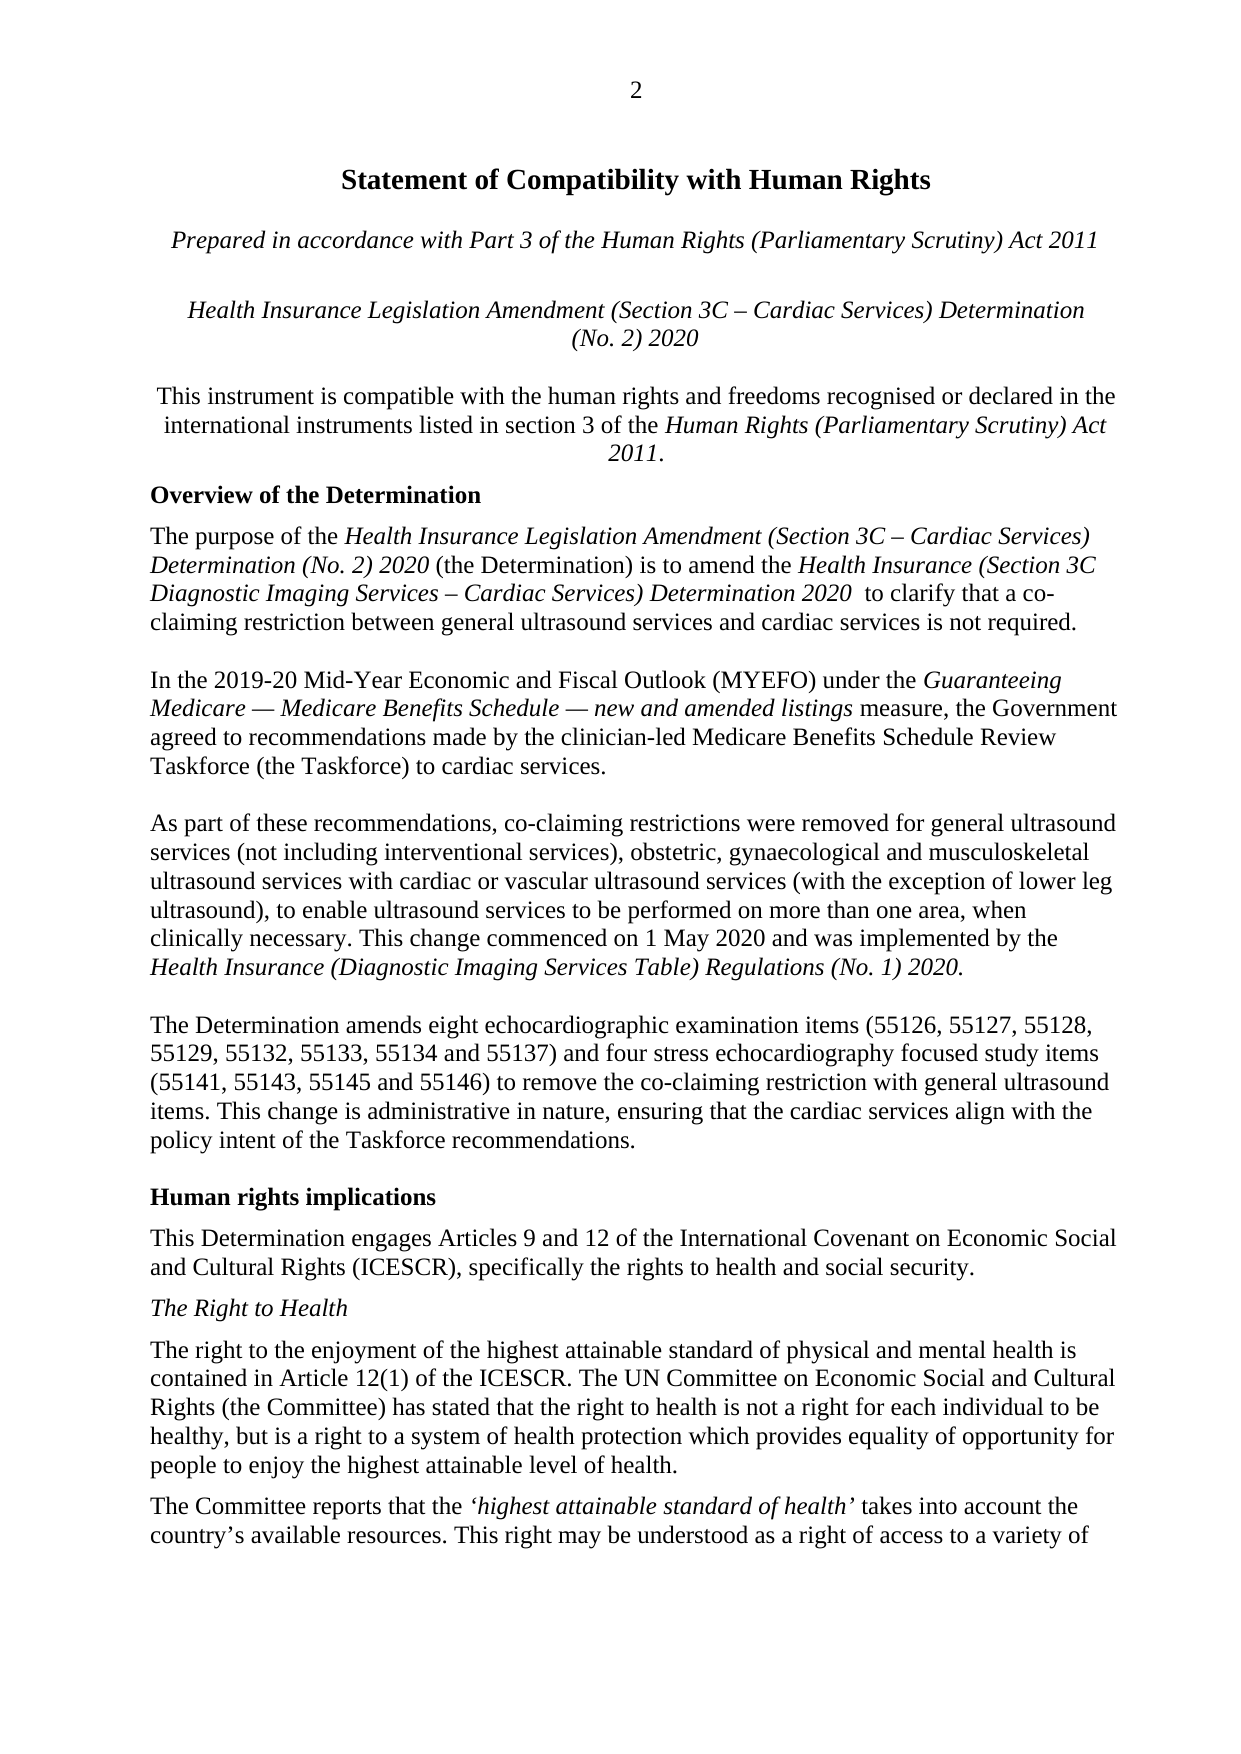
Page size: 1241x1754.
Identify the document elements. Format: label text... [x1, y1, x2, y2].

text (No. 2) 2020 [150, 323, 1122, 381]
text Statement of Compatibility with Human Rights [150, 162, 1122, 196]
text Health Insurance Legislation Amendment (Section 3C – Cardiac Services) Determination [150, 295, 1122, 323]
text The Determination amends eight echocardiographic examination items (55126, 55127, 55128, 55129, 55132, 55133, 55134 and 55137) and four stress echocardiography focused study items (55141, 55143, 55145 and 55146) to remove the co-claiming restriction with general ultrasound items. This change is administrative in nature, ensuring that the cardiac services align with the policy intent of the Taskforce recommendations. [150, 1010, 1122, 1153]
text The right to the enjoyment of the highest attainable standard of physical and mental health is contained in Article 12(1) of the ICESCR. The UN Committee on Economic Social and Cultural Rights (the Committee) has stated that the right to health is not a right for each individual to be healthy, but is a right to a system of health protection which provides equality of opportunity for people to enjoy the highest attainable level of health. [150, 1335, 1122, 1478]
text Human rights implications [150, 1182, 1122, 1211]
text As part of these recommendations, co-claiming restrictions were removed for general ultrasound services (not including interventional services), obstetric, gynaecological and musculoskeletal ultrasound services with cardiac or vascular ultrasound services (with the exception of lower leg ultrasound), to enable ultrasound services to be performed on more than one area, when clinically necessary. This change commenced on 1 May 2020 and was implemented by the Health Insurance (Diagnostic Imaging Services Table) Regulations (No. 1) 2020. [150, 808, 1122, 981]
text The purpose of the Health Insurance Legislation Amendment (Section 3C – Cardiac Services) Determination (No. 2) 2020 (the Determination) is to amend the Health Insurance (Section 3C Diagnostic Imaging Services – Cardiac Services) Determination 2020 to clarify that a co-claiming restriction between general ultrasound services and cardiac services is not required. [150, 521, 1122, 636]
text This Determination engages Articles 9 and 12 of the International Covenant on Economic Social and Cultural Rights (ICESCR), specifically the rights to health and social security. [150, 1223, 1122, 1281]
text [150, 1491, 1122, 1548]
text The Right to Health [150, 1293, 1122, 1322]
text This instrument is compatible with the human rights and freedoms recognised or declared in the international instruments listed in section 3 of the Human Rights (Parliamentary Scrutiny) Act 2011. [150, 381, 1122, 467]
text In the 2019-20 Mid-Year Economic and Fiscal Outlook (MYEFO) under the Guaranteeing Medicare — Medicare Benefits Schedule — new and amended listings measure, the Government agreed to recommendations made by the clinician-led Medicare Benefits Schedule Review Taskforce (the Taskforce) to cardiac services. [150, 665, 1122, 780]
text Prepared in accordance with Part 3 of the Human Rights (Parliamentary Scrutiny) Act 2011 [150, 225, 1122, 253]
text Overview of the Determination [150, 480, 1122, 508]
